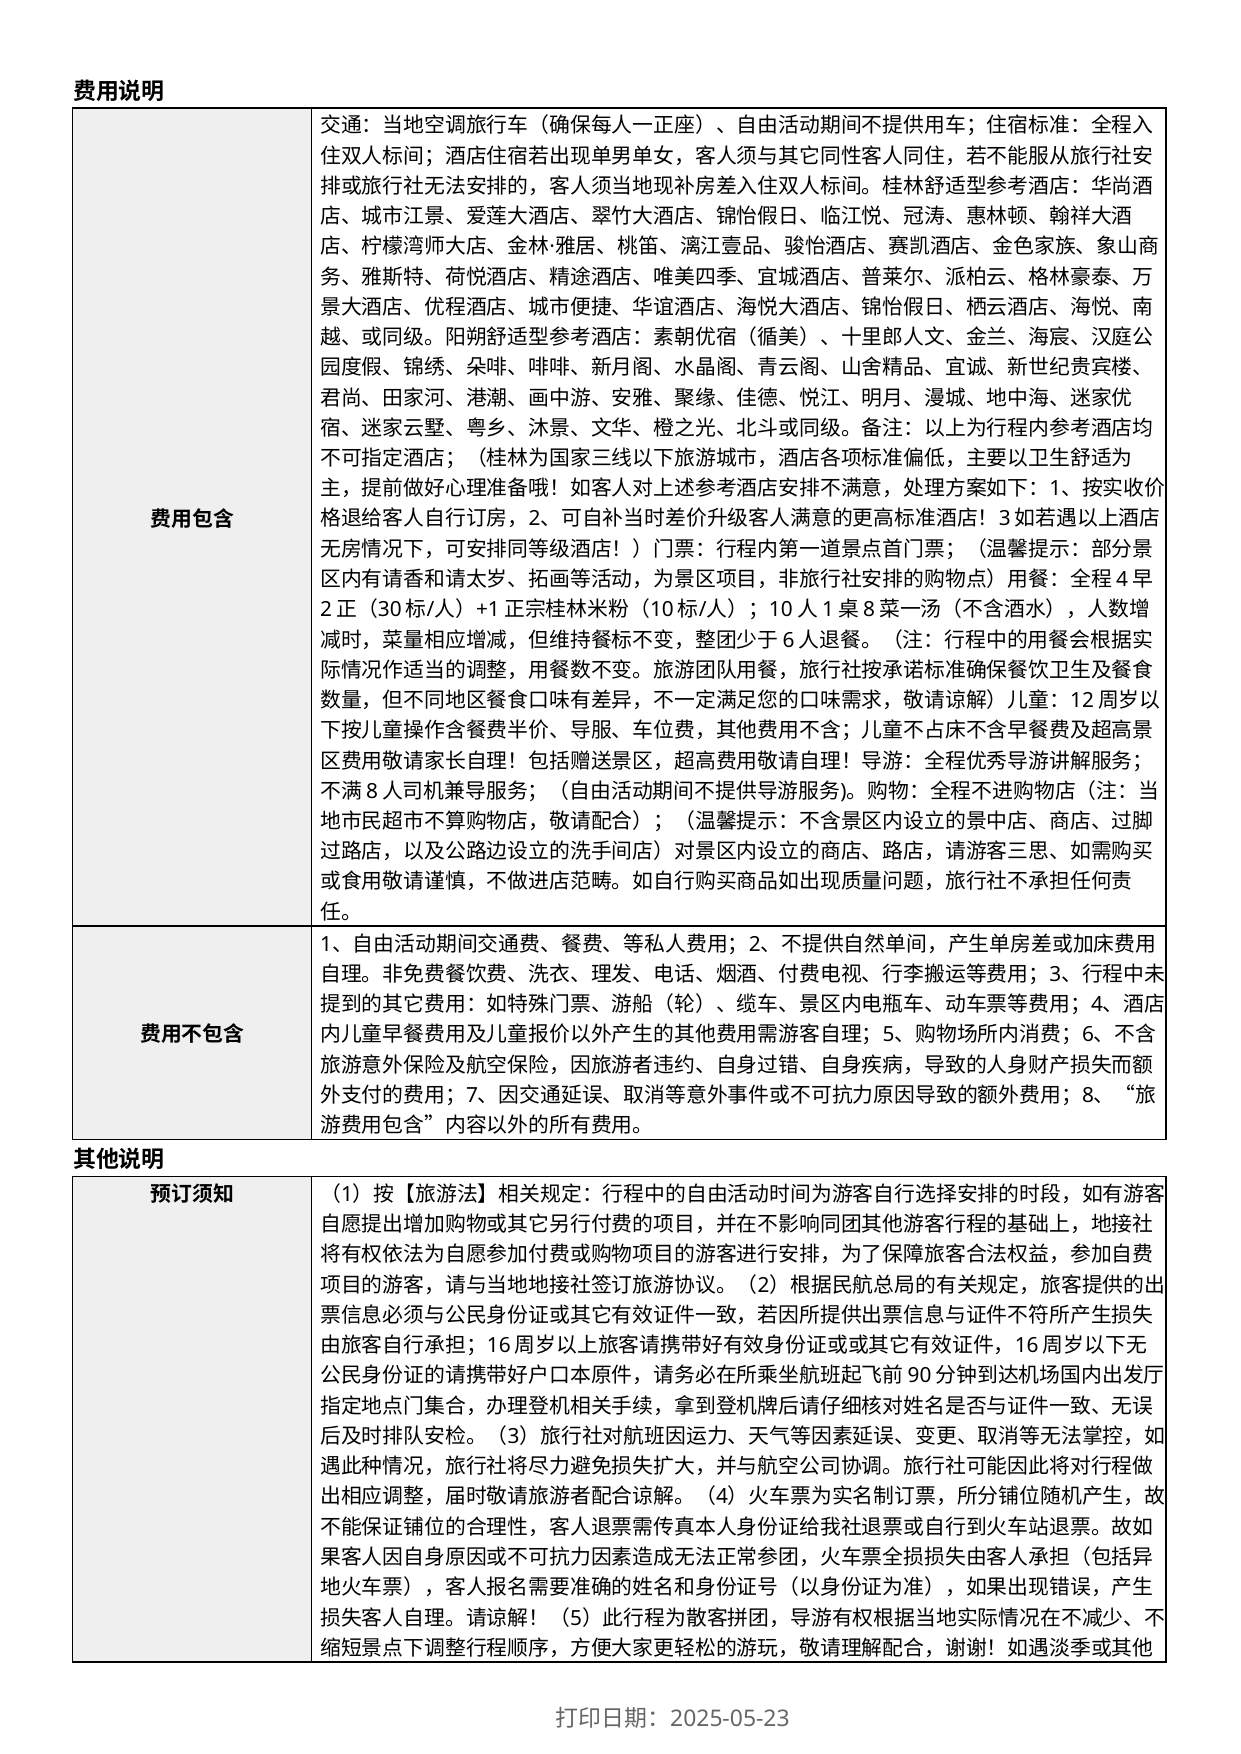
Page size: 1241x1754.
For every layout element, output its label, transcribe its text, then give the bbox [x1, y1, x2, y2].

text 其他说明 [73, 1141, 1167, 1174]
table_header 交通：当地空调旅行车（确保每人一正座）、自由活动期间不提供用车； [312, 109, 1165, 925]
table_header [312, 1177, 1165, 1661]
table_cell 1、自由活动期间交通费、餐费、等私人费用； [312, 927, 1165, 1139]
text 费用说明 [73, 73, 1167, 106]
table_header 费用包含 [73, 109, 311, 925]
table_cell 费用不包含 [73, 927, 311, 1139]
table_header 预订须知 [73, 1177, 311, 1661]
